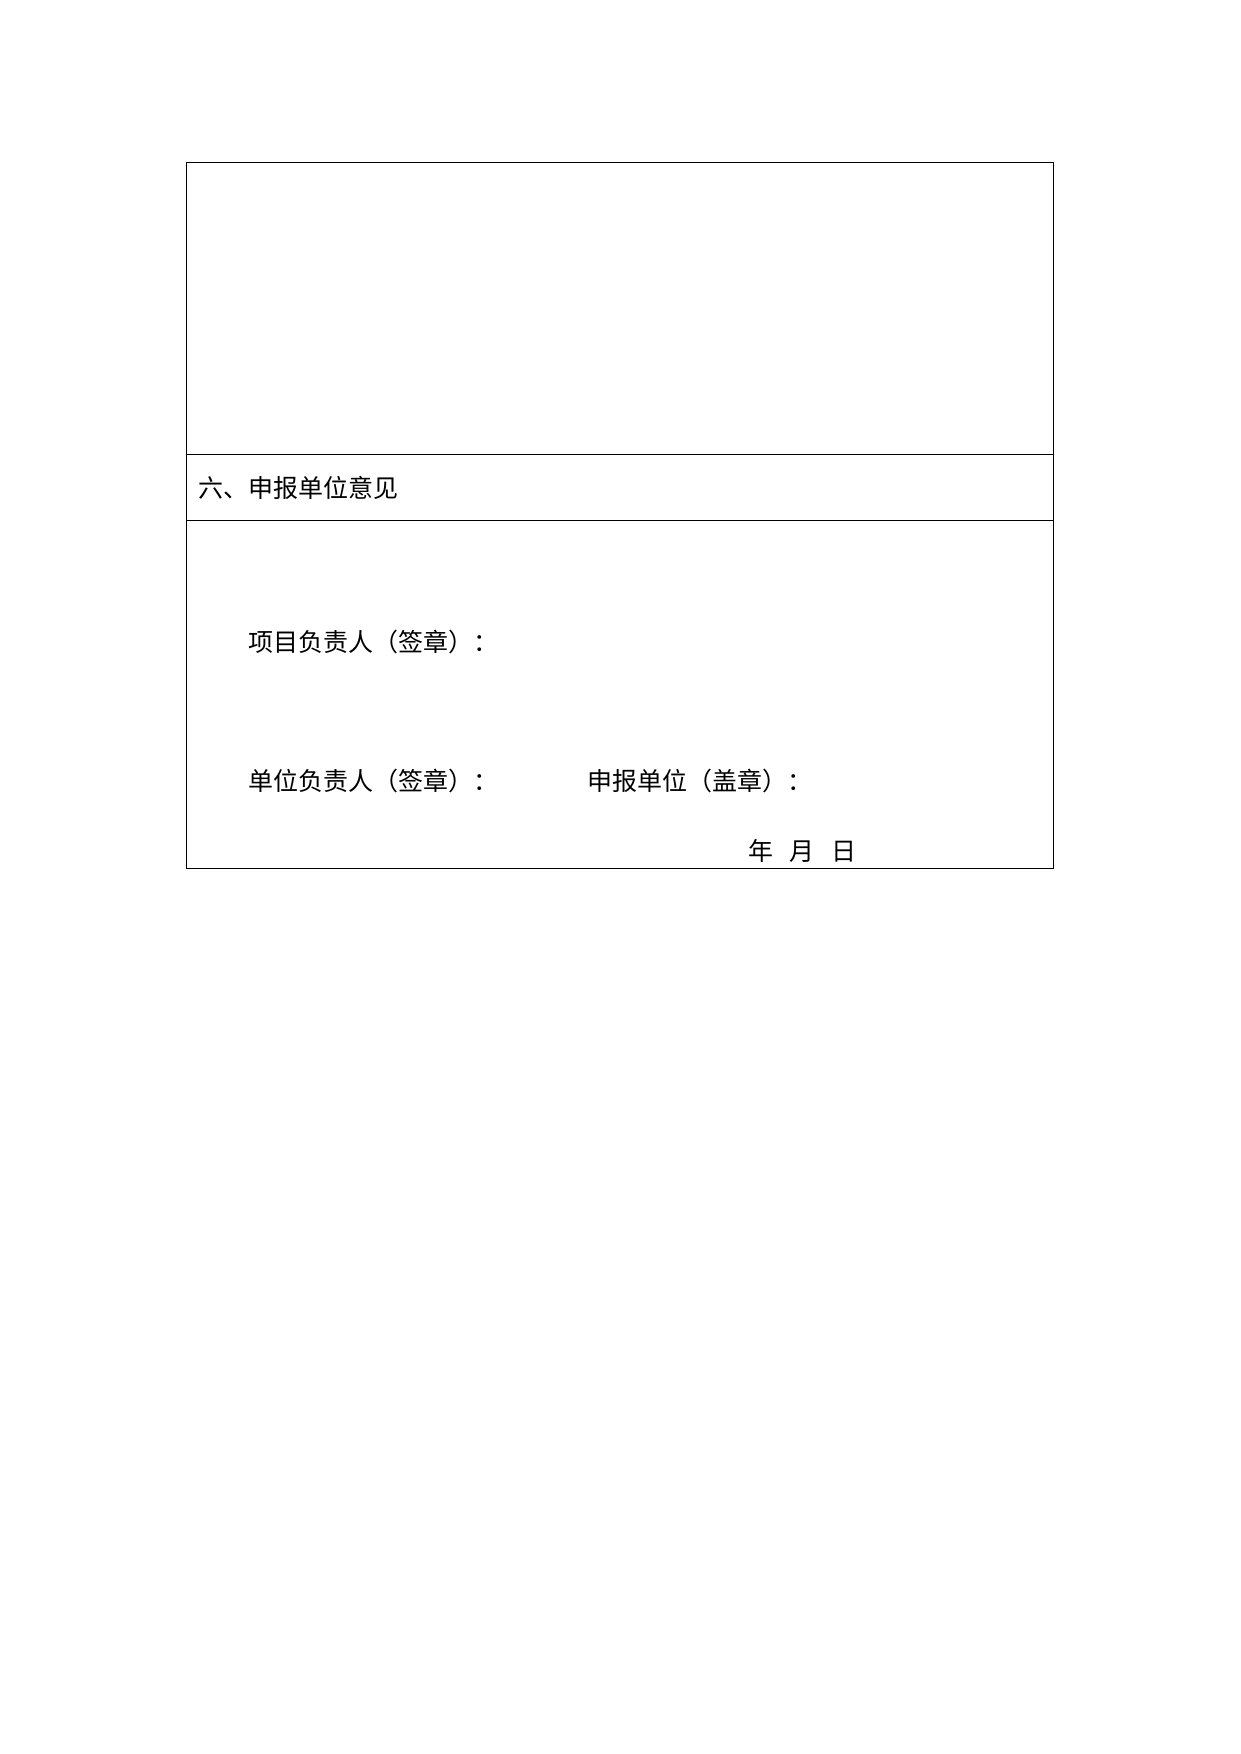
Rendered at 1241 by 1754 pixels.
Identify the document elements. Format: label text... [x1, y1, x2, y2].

table_cell 项目负责人（签章）： 单位负责人（签章）： 申报单位（盖章）： 年 月 日 [187, 521, 1053, 868]
table_cell 六、申报单位意见 [187, 455, 1053, 519]
table_cell [187, 163, 1053, 453]
